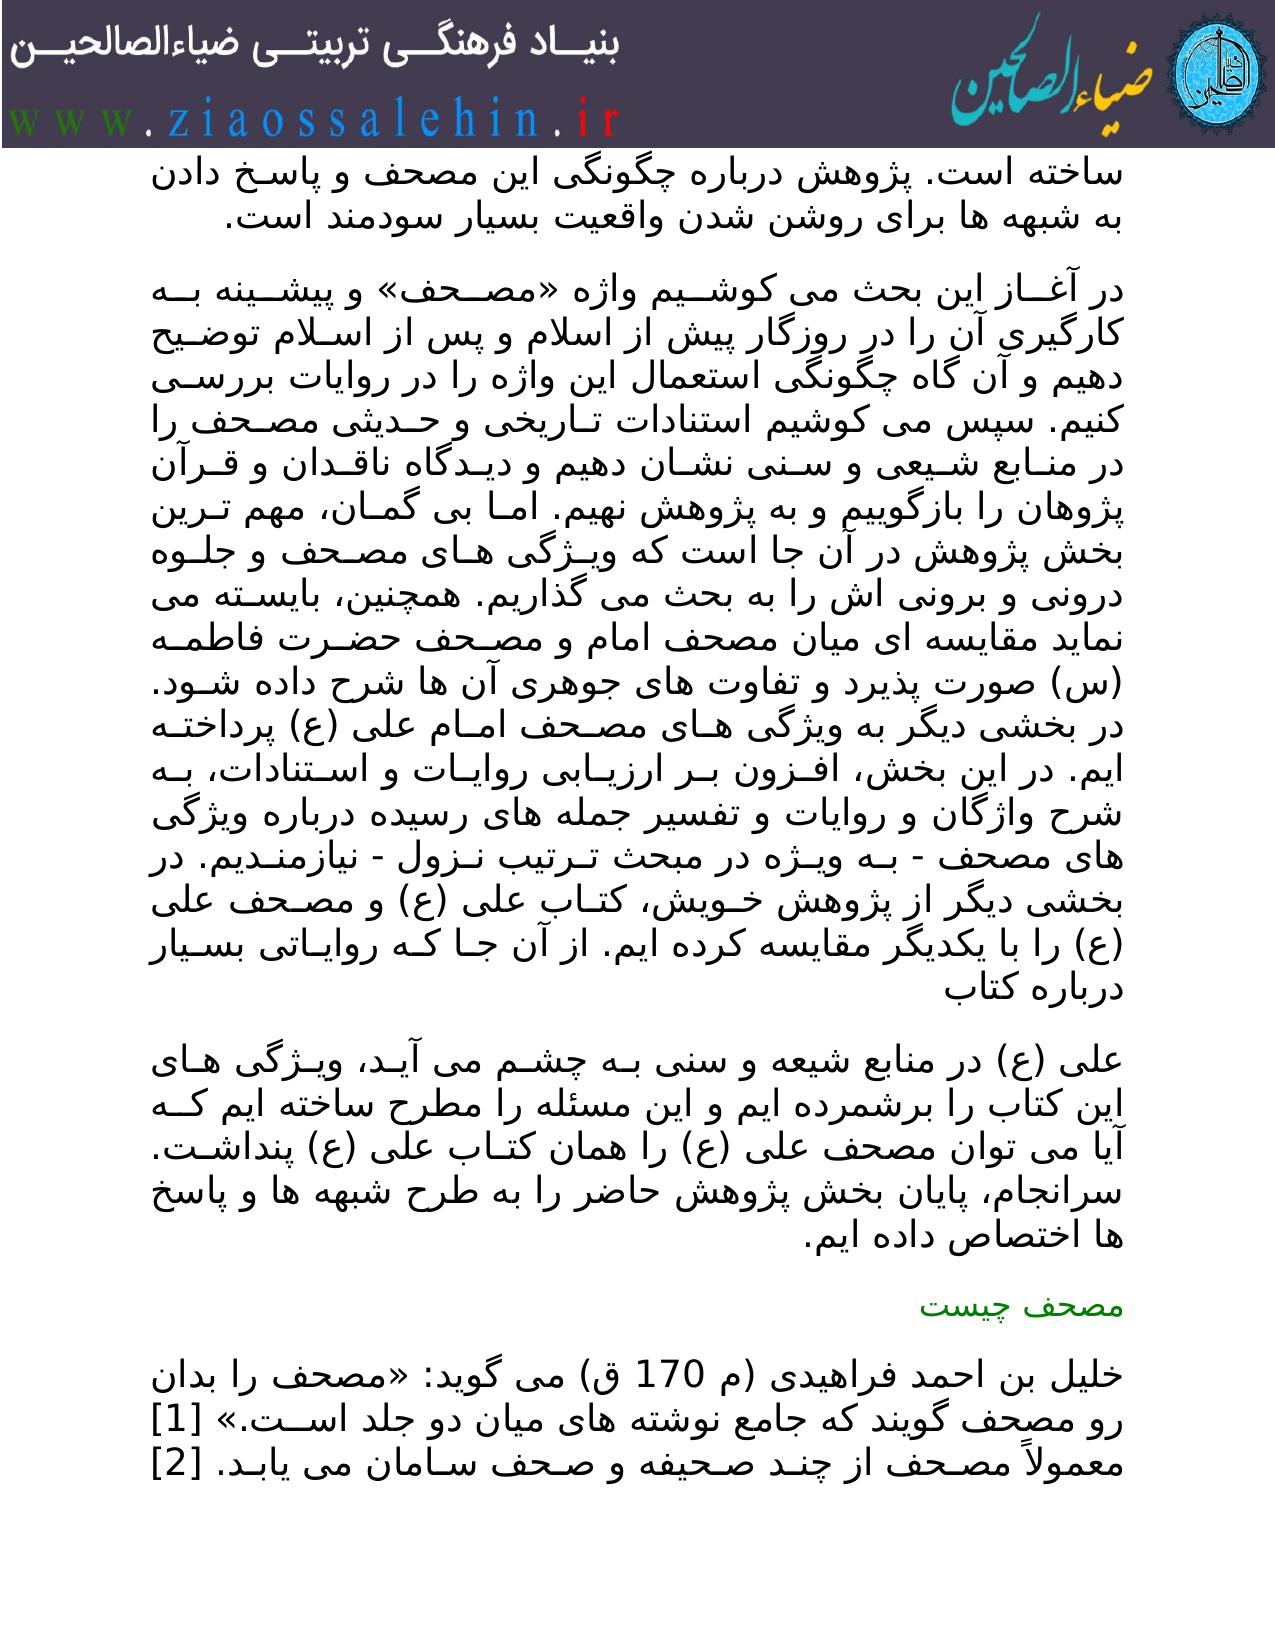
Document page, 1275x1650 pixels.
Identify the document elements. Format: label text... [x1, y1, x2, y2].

text در آغاز این بحث می کوشیم واژه «مصحف» و پیشینه به کارگیری آن را در روزگار پیش از اسلام و پس از اسلام توضیح دهیم و آن گاه چگونگی استعمال این واژه را در روایات بررسی کنیم. سپس می کوشیم استنادات تاریخی و حدیثی مصحف را در منابع شیعی و سنی نشان دهیم و دیدگاه ناقدان و قرآن پژوهان را بازگوییم و به پژوهش نهیم. اما بی گمان، مهم ترین بخش پژوهش در آن جا است که ویژگی های مصحف و جلوه درونی و برونی اش را به بحث می گذاریم. همچنین، بایسته می نماید مقایسه ای میان مصحف امام و مصحف حضرت فاطمه (س) صورت پذیرد و تفاوت های جوهری آن ها شرح داده شود. در بخشی دیگر به ویژگی های مصحف امام علی (ع) پرداخته ایم. در این بخش، افزون بر ارزیابی روایات و استنادات، به شرح واژگان و روایات و تفسیر جمله های رسیده درباره ویژگی های مصحف - به ویژه در مبحث ترتیب نزول - نیازمندیم. در بخشی دیگر از پژوهش خویش، کتاب علی (ع) و مصحف علی (ع) را با یکدیگر مقایسه کرده ایم. از آن جا که روایاتی بسیار درباره کتاب [150, 266, 1125, 1008]
subtitle مصحف چیست [150, 1285, 1125, 1324]
picture [2, 0, 1275, 148]
text علی (ع) در منابع شیعه و سنی به چشم می آید، ویژگی های این کتاب را برشمرده ایم و این مسئله را مطرح ساخته ایم که آیا می توان مصحف علی (ع) را همان کتاب علی (ع) پنداشت. سرانجام، پایان بخش پژوهش حاضر را به طرح شبهه ها و پاسخ ها اختصاص داده ایم. [150, 1038, 1125, 1256]
